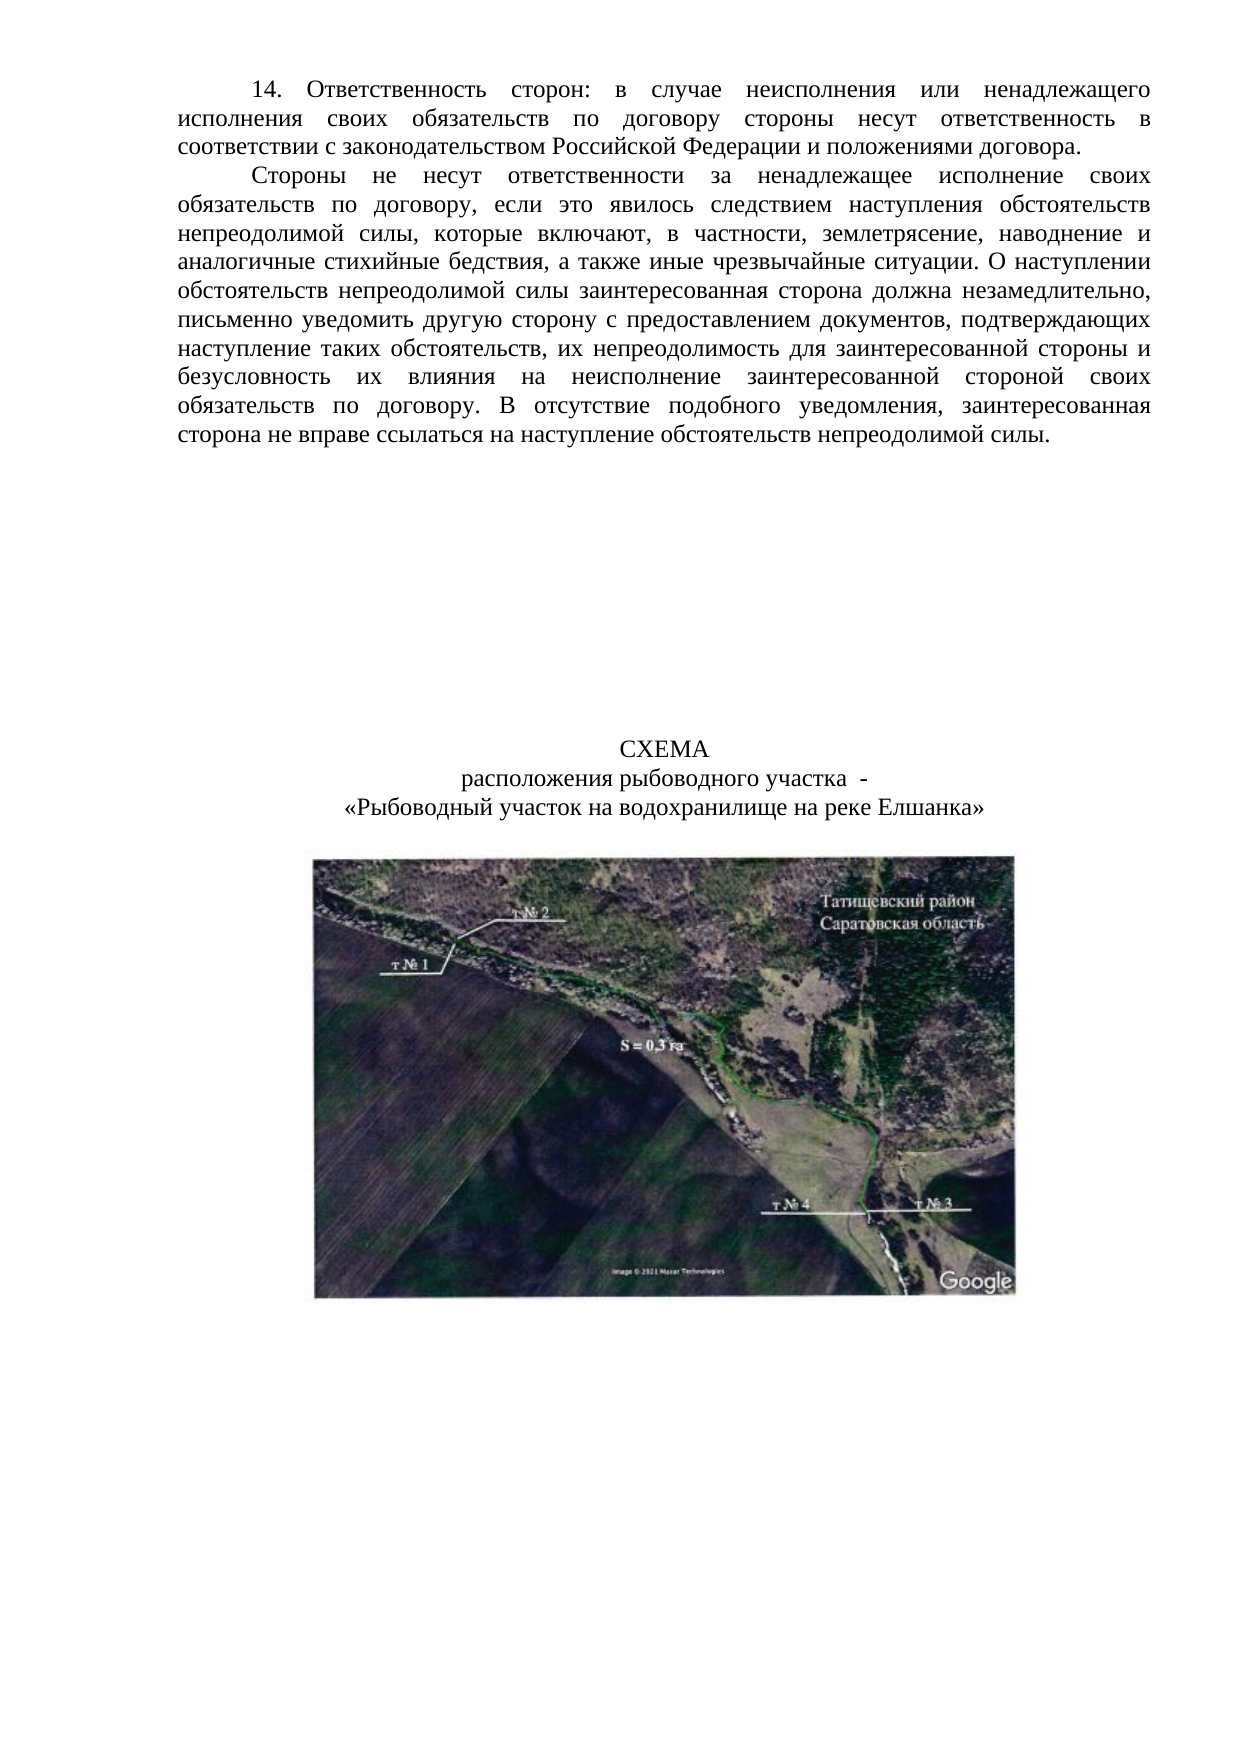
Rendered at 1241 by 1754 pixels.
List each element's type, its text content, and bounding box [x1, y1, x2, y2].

text «Рыбоводный участок на водохранилище на реке Елшанка» [177, 792, 1152, 821]
text расположения рыбоводного участка - [177, 763, 1152, 792]
text Стороны не несут ответственности за ненадлежащее исполнение своих обязательств по договору, если это явилось следствием наступления обстоятельств непреодолимой силы, которые включают, в частности, землетрясение, наводнение и аналогичные стихийные бедствия, а также иные чрезвычайные ситуации. О наступлении обстоятельств непреодолимой силы заинтересованная сторона должна незамедлительно, письменно уведомить другую сторону с предоставлением документов, подтверждающих наступление таких обстоятельств, их непреодолимость для заинтересованной стороны и безусловность их влияния на неисполнение заинтересованной стороной своих обязательств по договору. В отсутствие подобного уведомления, заинтересованная сторона не вправе ссылаться на наступление обстоятельств непреодолимой силы. [177, 160, 1152, 448]
text 14. Ответственность сторон: в случае неисполнения или ненадлежащего исполнения своих обязательств по договору стороны несут ответственность в соответствии с законодательством Российской Федерации и положениями договора. [177, 74, 1152, 160]
text СХЕМА [177, 734, 1152, 763]
picture [292, 849, 1037, 1312]
